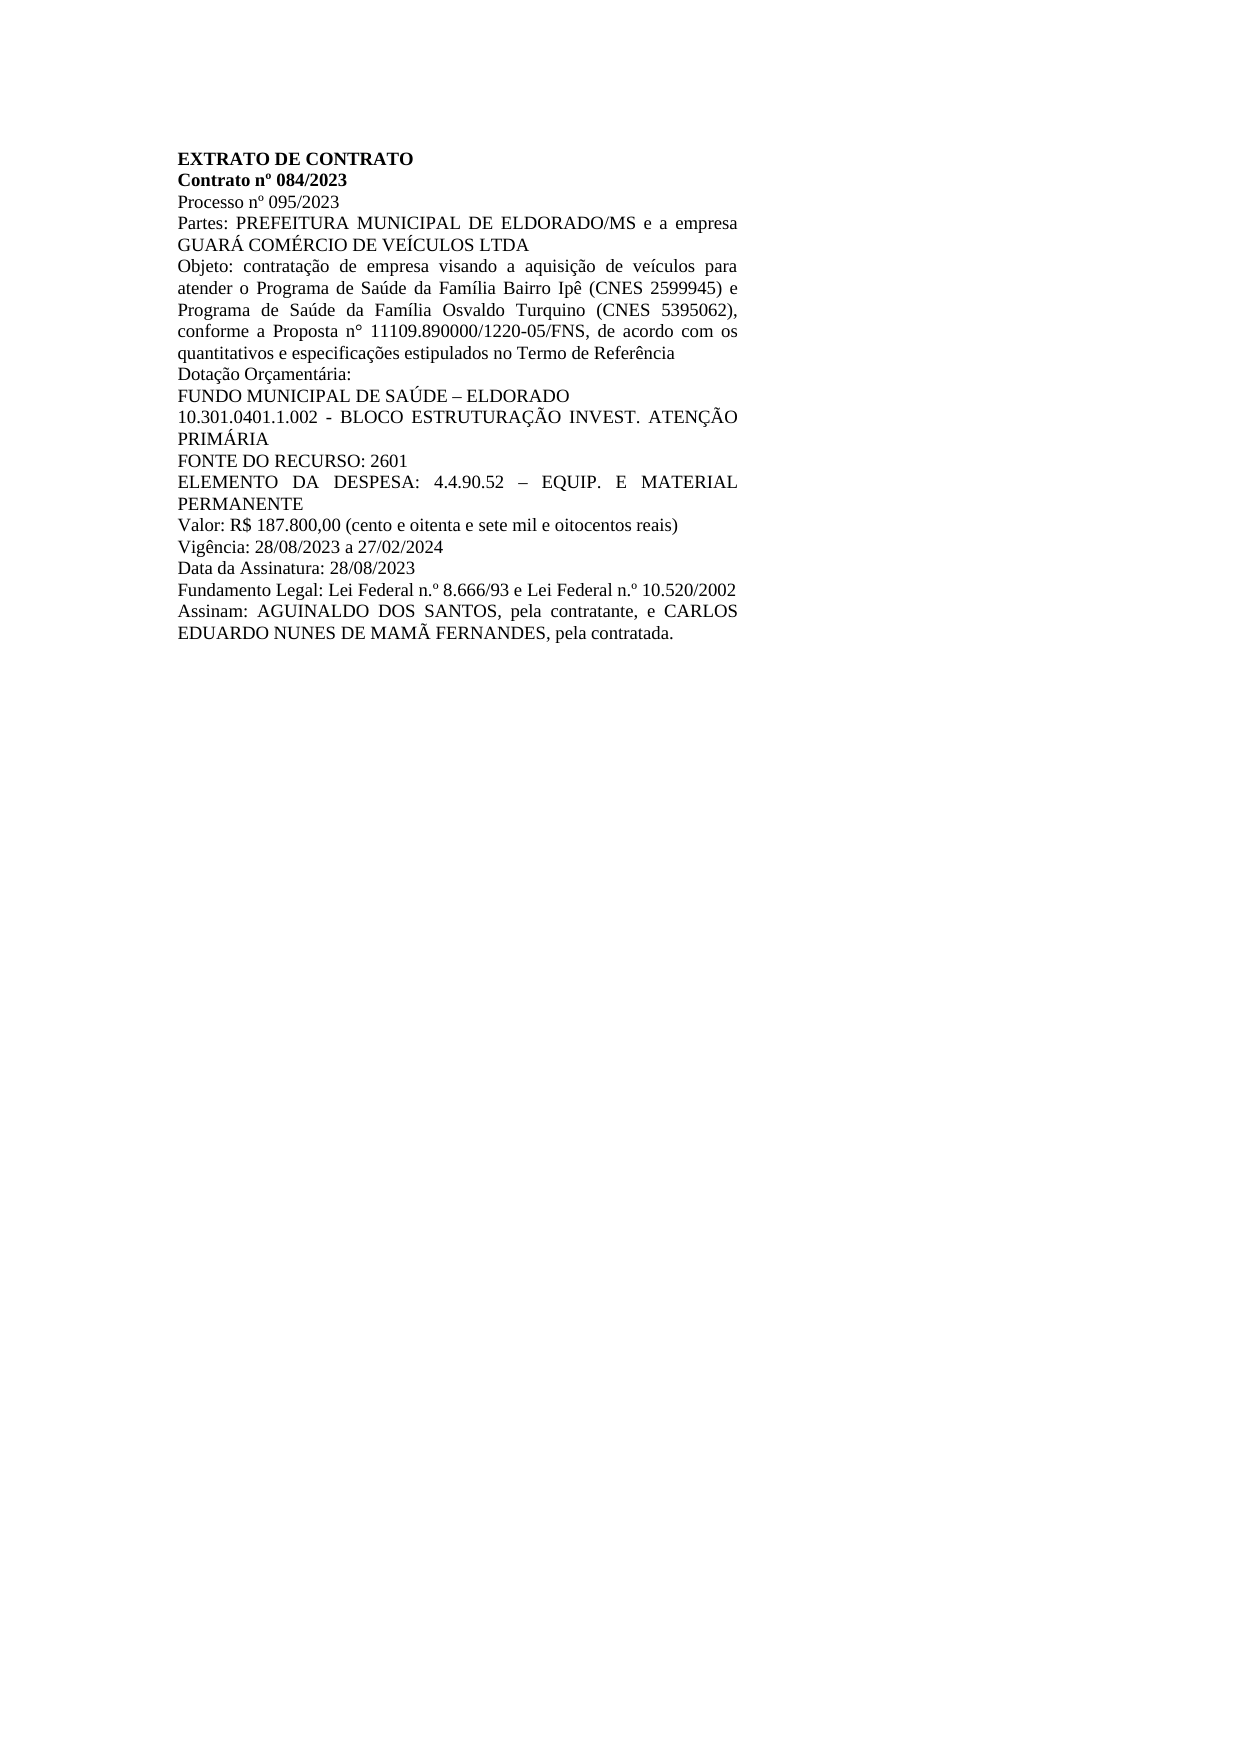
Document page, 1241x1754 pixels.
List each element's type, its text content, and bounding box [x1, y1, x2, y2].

text 10.301.0401.1.002 - BLOCO ESTRUTURAÇÃO INVEST. ATENÇÃO PRIMÁRIA [177, 406, 738, 449]
text Data da Assinatura: 28/08/2023 [177, 557, 738, 579]
text FONTE DO RECURSO: 2601 [177, 449, 738, 471]
text Vigência: 28/08/2023 a 27/02/2024 [177, 536, 738, 557]
text Assinam: AGUINALDO DOS SANTOS, pela contratante, e CARLOS EDUARDO NUNES DE MAMÃ FERNANDES, pela contratada. [177, 600, 738, 643]
text Processo nº 095/2023 [177, 191, 738, 212]
text Contrato nº 084/2023 [177, 169, 738, 191]
text Valor: R$ 187.800,00 (cento e oitenta e sete mil e oitocentos reais) [177, 514, 738, 536]
text Objeto: contratação de empresa visando a aquisição de veículos para atender o Programa de Saúde da Família Bairro Ipê (CNES 2599945) e Programa de Saúde da Família Osvaldo Turquino (CNES 5395062), conforme a Proposta n° 11109.890000/1220-05/FNS, de acordo com os quantitativos e especificações estipulados no Termo de Referência [177, 255, 738, 363]
text ELEMENTO DA DESPESA: 4.4.90.52 – EQUIP. E MATERIAL PERMANENTE [177, 471, 738, 514]
text FUNDO MUNICIPAL DE SAÚDE – ELDORADO [177, 385, 738, 406]
text EXTRATO DE CONTRATO [177, 148, 738, 169]
text Dotação Orçamentária: [177, 363, 738, 385]
text Fundamento Legal: Lei Federal n.º 8.666/93 e Lei Federal n.º 10.520/2002 [177, 579, 738, 600]
text Partes: PREFEITURA MUNICIPAL DE ELDORADO/MS e a empresa GUARÁ COMÉRCIO DE VEÍCULOS LTDA [177, 212, 738, 255]
